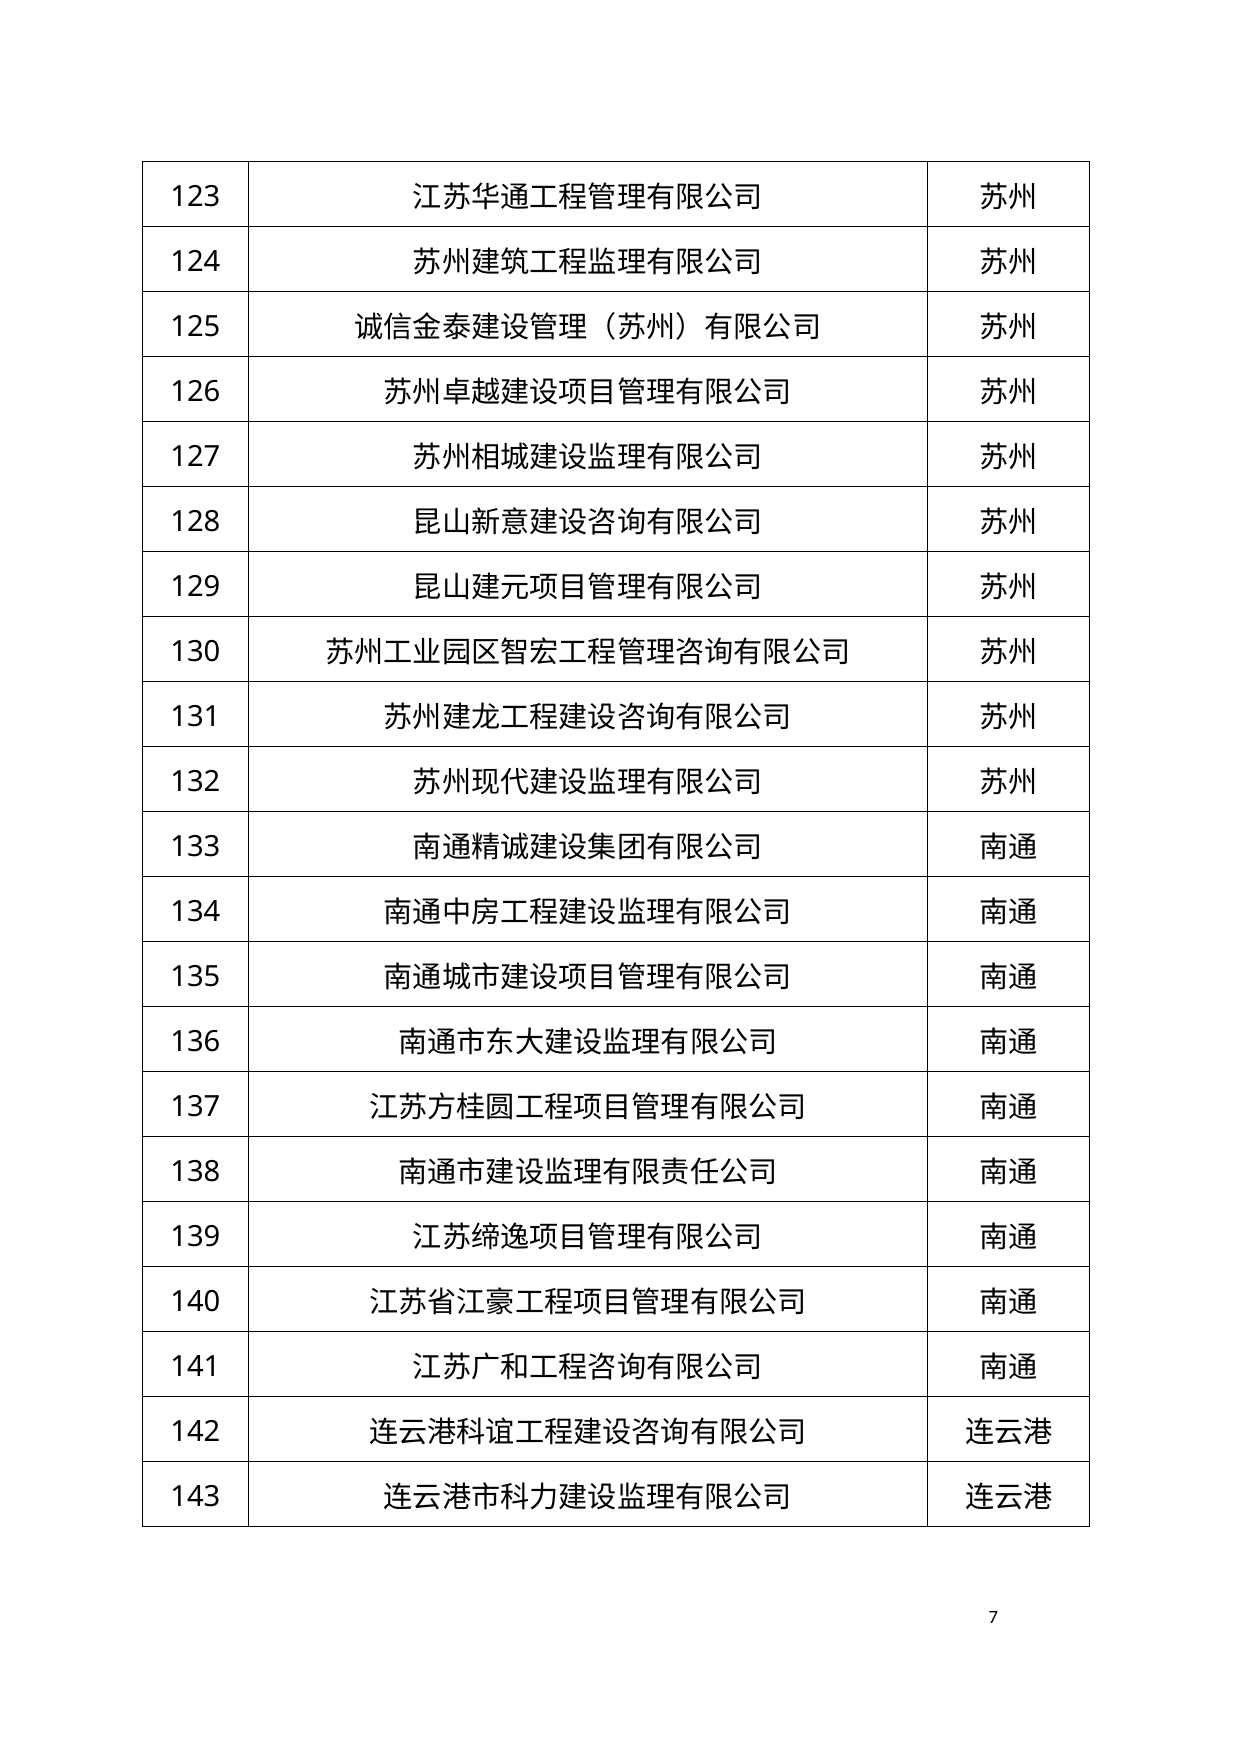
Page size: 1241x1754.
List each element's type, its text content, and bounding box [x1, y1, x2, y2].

table_cell 诚信金泰建设管理（苏州）有限公司 [249, 292, 927, 356]
table_cell 南通 [928, 812, 1089, 876]
table_cell 126 [143, 357, 248, 421]
table_cell 苏州相城建设监理有限公司 [249, 422, 927, 486]
table_cell 苏州工业园区智宏工程管理咨询有限公司 [249, 617, 927, 681]
table_cell 昆山建元项目管理有限公司 [249, 552, 927, 616]
table_cell 132 [143, 747, 248, 811]
table_cell 140 [143, 1267, 248, 1331]
table_cell 128 [143, 487, 248, 551]
table_cell 苏州建龙工程建设咨询有限公司 [249, 682, 927, 746]
table_cell 142 [143, 1397, 248, 1461]
table_cell 南通 [928, 877, 1089, 941]
table_cell 昆山新意建设咨询有限公司 [249, 487, 927, 551]
table_cell 137 [143, 1072, 248, 1136]
table_cell 连云港 [928, 1397, 1089, 1461]
table_cell 143 [143, 1462, 248, 1526]
table_cell 连云港 [928, 1462, 1089, 1526]
table_cell 苏州 [928, 552, 1089, 616]
table_cell 苏州 [928, 487, 1089, 551]
table_cell 南通 [928, 1332, 1089, 1396]
table_cell 江苏广和工程咨询有限公司 [249, 1332, 927, 1396]
table_cell 苏州 [928, 227, 1089, 291]
table_cell 南通市东大建设监理有限公司 [249, 1007, 927, 1071]
table_cell 连云港市科力建设监理有限公司 [249, 1462, 927, 1526]
table_cell 133 [143, 812, 248, 876]
table_cell 苏州 [928, 747, 1089, 811]
table_cell 南通 [928, 1072, 1089, 1136]
table_cell 南通 [928, 1202, 1089, 1266]
table_cell 苏州卓越建设项目管理有限公司 [249, 357, 927, 421]
table_cell 135 [143, 942, 248, 1006]
table_cell 127 [143, 422, 248, 486]
table_cell 苏州建筑工程监理有限公司 [249, 227, 927, 291]
table_cell 136 [143, 1007, 248, 1071]
table_cell 134 [143, 877, 248, 941]
table_cell 123 [143, 162, 248, 226]
table_cell 124 [143, 227, 248, 291]
table_cell 138 [143, 1137, 248, 1201]
table_cell 130 [143, 617, 248, 681]
table_cell 苏州 [928, 292, 1089, 356]
table_cell 江苏方桂圆工程项目管理有限公司 [249, 1072, 927, 1136]
table_cell 苏州 [928, 357, 1089, 421]
table_cell 131 [143, 682, 248, 746]
table_cell 南通精诚建设集团有限公司 [249, 812, 927, 876]
table_cell 南通 [928, 1007, 1089, 1071]
table_cell 南通 [928, 1267, 1089, 1331]
table_cell 江苏省江豪工程项目管理有限公司 [249, 1267, 927, 1331]
table_cell 南通城市建设项目管理有限公司 [249, 942, 927, 1006]
table_cell 苏州现代建设监理有限公司 [249, 747, 927, 811]
table_cell 125 [143, 292, 248, 356]
table_cell 江苏缔逸项目管理有限公司 [249, 1202, 927, 1266]
table_cell 南通 [928, 942, 1089, 1006]
table_cell 苏州 [928, 617, 1089, 681]
table_cell 南通 [928, 1137, 1089, 1201]
table_cell 江苏华通工程管理有限公司 [249, 162, 927, 226]
table_cell 南通中房工程建设监理有限公司 [249, 877, 927, 941]
table_cell 129 [143, 552, 248, 616]
table_cell 苏州 [928, 422, 1089, 486]
table_cell 连云港科谊工程建设咨询有限公司 [249, 1397, 927, 1461]
table_cell 苏州 [928, 162, 1089, 226]
table_cell 141 [143, 1332, 248, 1396]
table_cell 139 [143, 1202, 248, 1266]
table_cell 苏州 [928, 682, 1089, 746]
table_cell 南通市建设监理有限责任公司 [249, 1137, 927, 1201]
